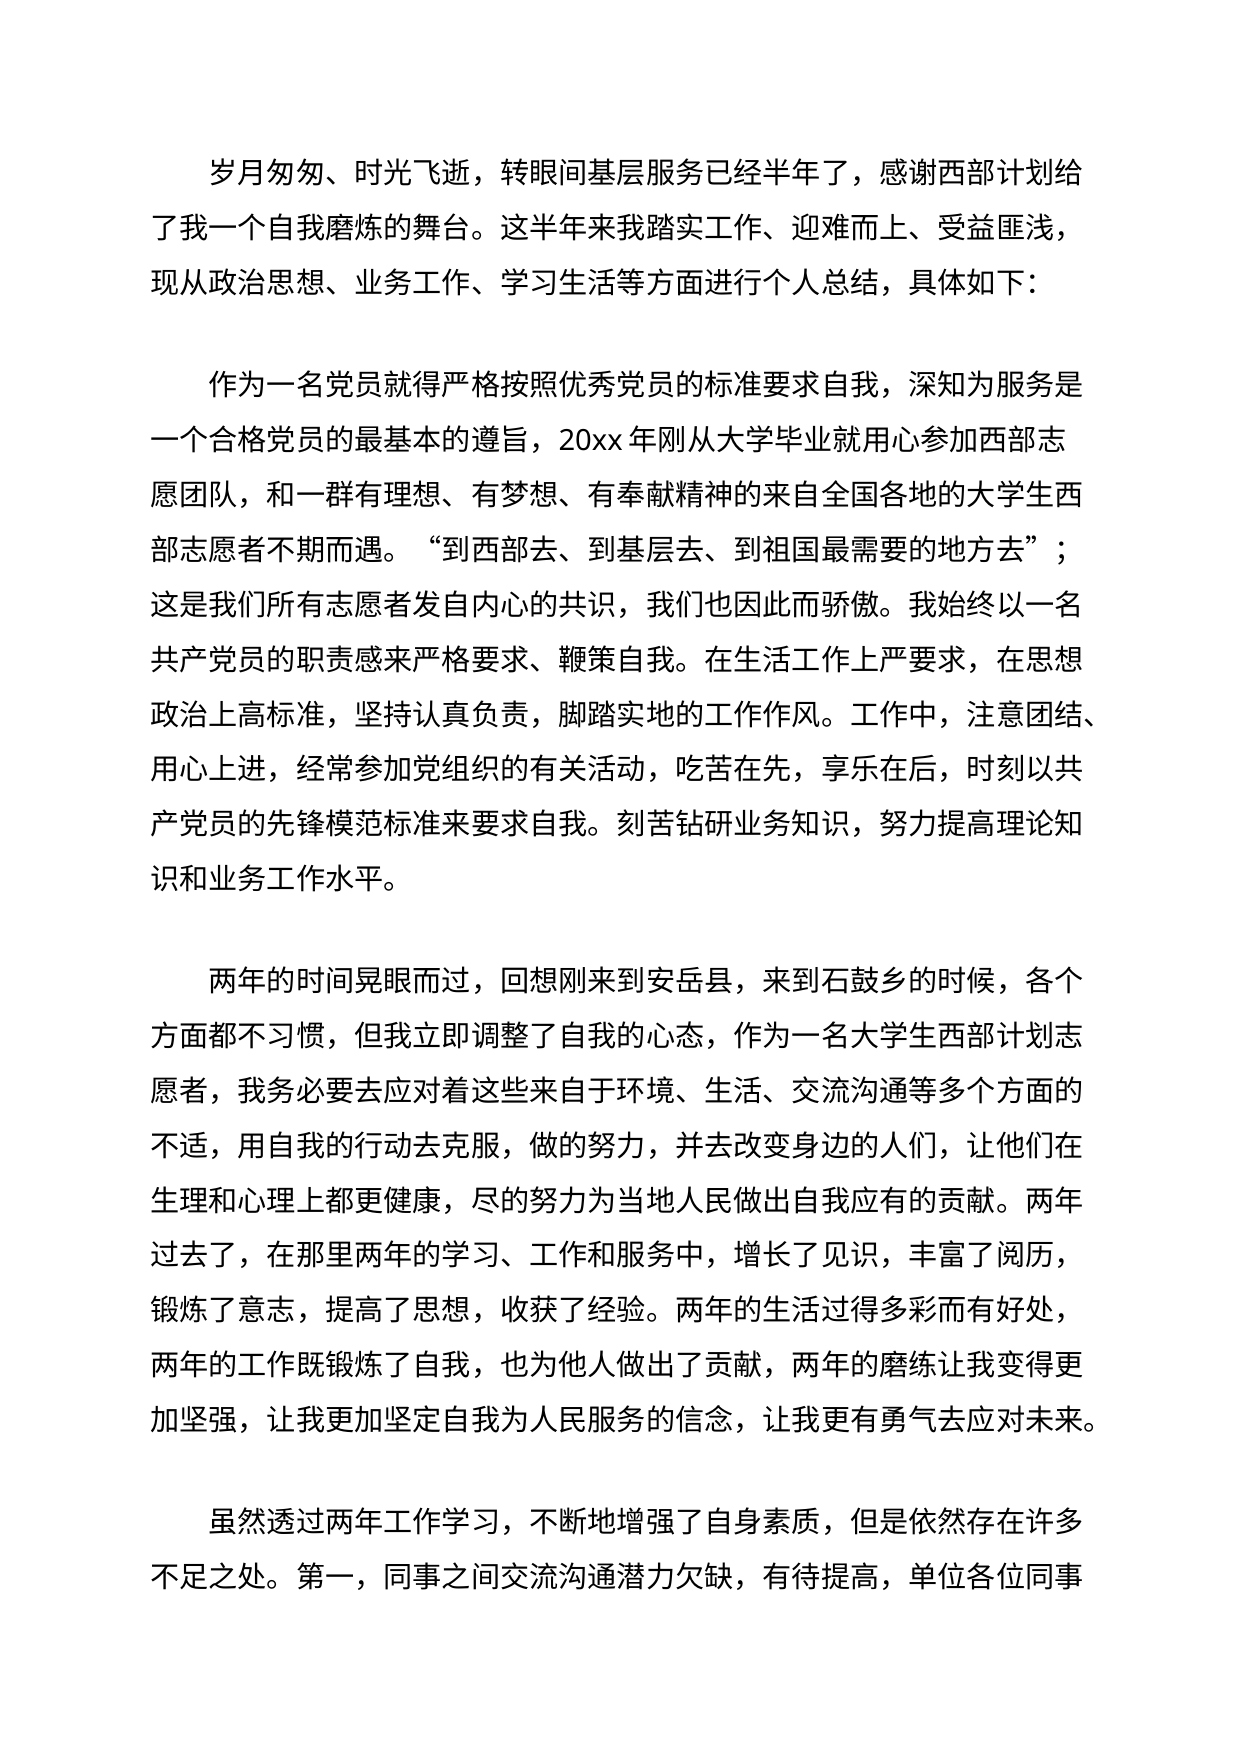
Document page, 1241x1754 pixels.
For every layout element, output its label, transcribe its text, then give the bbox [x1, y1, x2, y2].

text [150, 1498, 1090, 1596]
text 两年的时间晃眼而过，回想刚来到安岳县，来到石鼓乡的时候，各个方面都不习惯，但我立即调整了自我的心态，作为一名大学生西部计划志愿者，我务必要去应对着这些来自于环境、生活、交流沟通等多个方面的不适，用自我的行动去克服，做的努力，并去改变身边的人们，让他们在生理和心理上都更健康，尽的努力为当地人民做出自我应有的贡献。两年过去了，在那里两年的学习、工作和服务中，增长了见识，丰富了阅历，锻炼了意志，提高了思想，收获了经验。两年的生活过得多彩而有好处，两年的工作既锻炼了自我，也为他人做出了贡献，两年的磨练让我变得更加坚强，让我更加坚定自我为人民服务的信念，让我更有勇气去应对未来。 [150, 957, 1090, 1439]
text 作为一名党员就得严格按照优秀党员的标准要求自我，深知为服务是一个合格党员的最基本的遵旨，20xx年刚从大学毕业就用心参加西部志愿团队，和一群有理想、有梦想、有奉献精神的来自全国各地的大学生西部志愿者不期而遇。“到西部去、到基层去、到祖国最需要的地方去”；这是我们所有志愿者发自内心的共识，我们也因此而骄傲。我始终以一名共产党员的职责感来严格要求、鞭策自我。在生活工作上严要求，在思想政治上高标准，坚持认真负责，脚踏实地的工作作风。工作中，注意团结、用心上进，经常参加党组织的有关活动，吃苦在先，享乐在后，时刻以共产党员的先锋模范标准来要求自我。刻苦钻研业务知识，努力提高理论知识和业务工作水平。 [150, 362, 1090, 898]
text 岁月匆匆、时光飞逝，转眼间基层服务已经半年了，感谢西部计划给了我一个自我磨炼的舞台。这半年来我踏实工作、迎难而上、受益匪浅，现从政治思想、业务工作、学习生活等方面进行个人总结，具体如下： [150, 150, 1090, 302]
